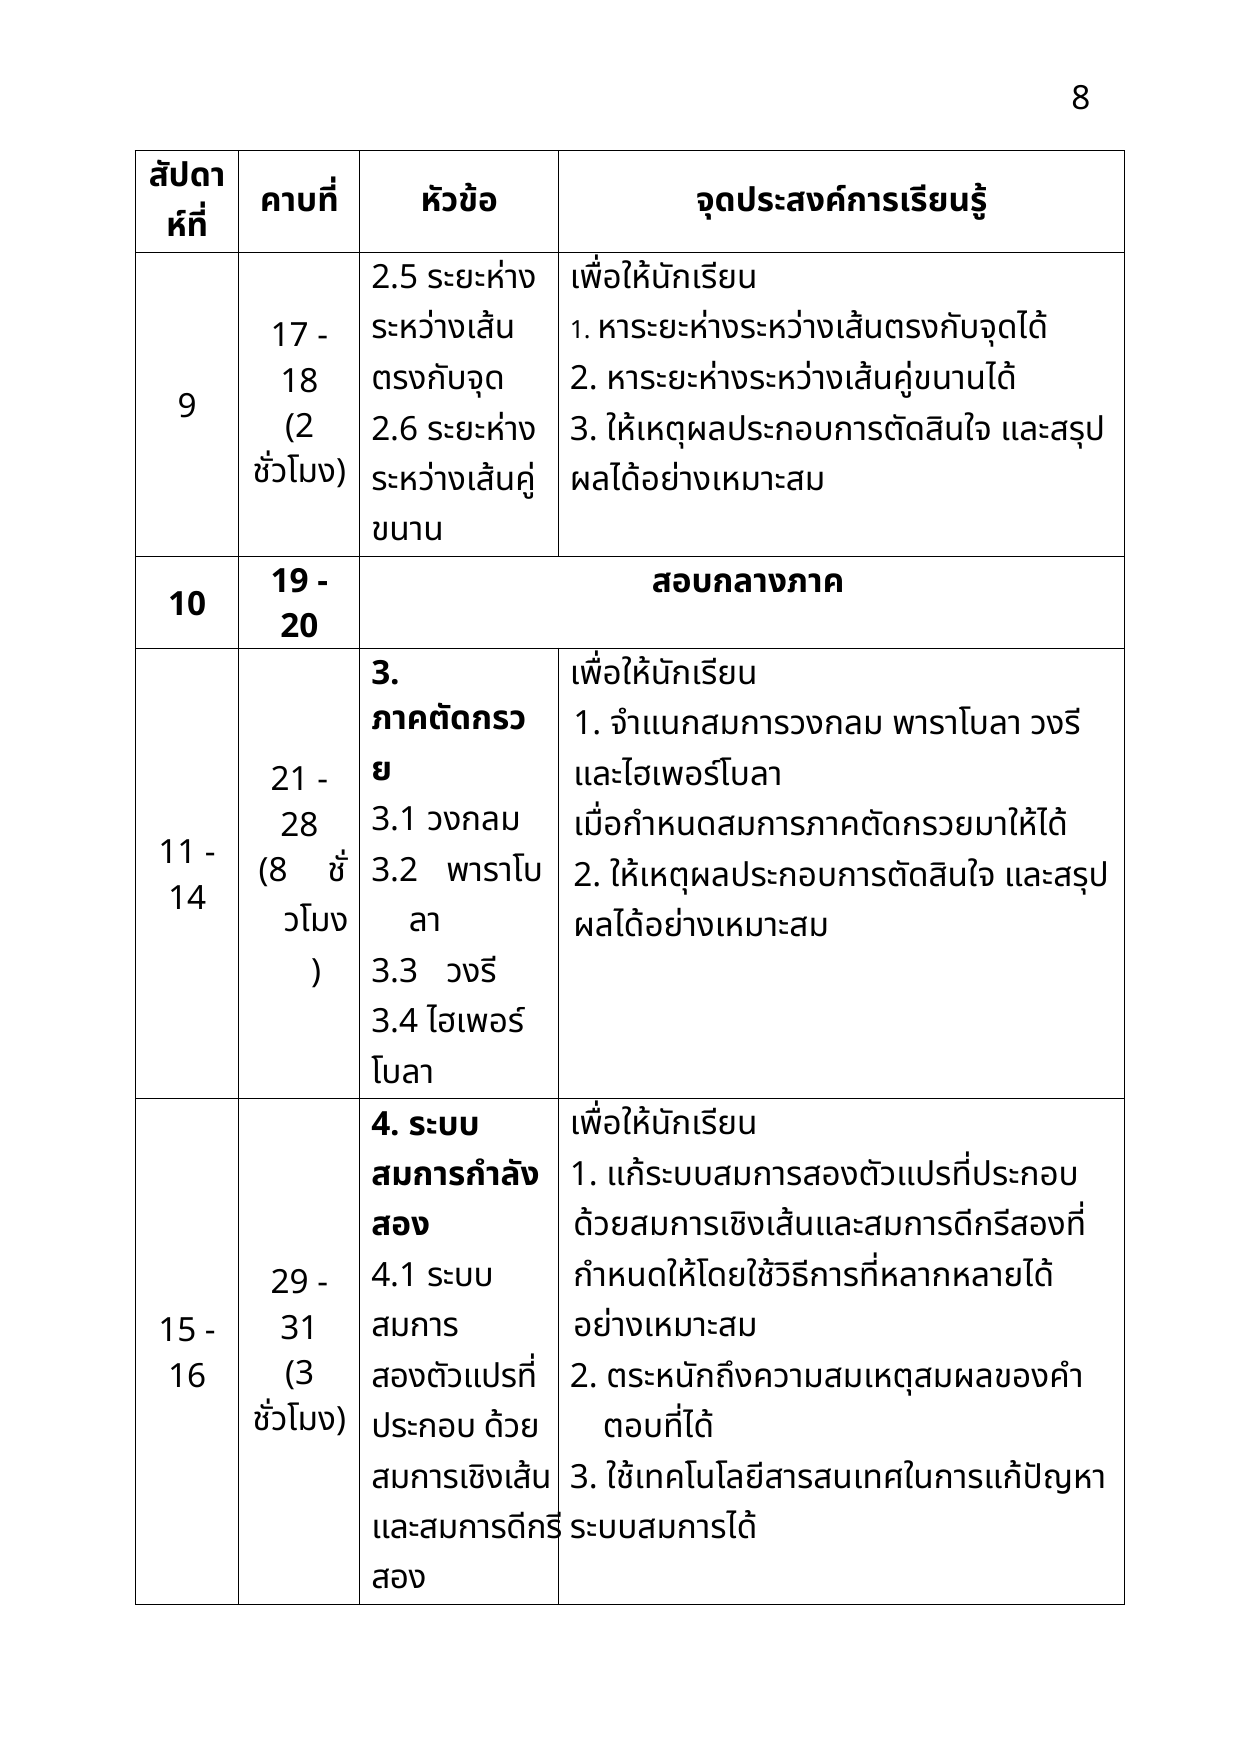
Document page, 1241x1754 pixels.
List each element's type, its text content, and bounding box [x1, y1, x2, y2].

table_cell 21 - 28 ชั่วโมง) [239, 649, 359, 1098]
table_cell 11 - 14 [136, 649, 238, 1098]
table_header หัวข้อ [360, 151, 558, 252]
table_cell 2.5 ระยะห่างระหว่างเส้นตรงกับจุด 2.6 ระยะห่างระหว่างเส้นคู่ขนาน [360, 253, 558, 556]
table_header จุดประสงค์การเรียนรู้ [559, 151, 1124, 252]
table_cell เพื่อให้นักเรียน 1. จำแนกสมการวงกลม พาราโบลา วงรี และไฮเพอร์โบลา เมื่อกำหนดสมการภาคตัดกรวยมาให้ได้ 2. ให้เหตุผลประกอบการตัดสินใจ และสรุปผลได้อย่างเหมาะสม [559, 649, 1124, 1098]
table_cell 4. ระบบสมการกำลังสอง 4.1 ระบบสมการ สองตัวแปรที่ประกอบ ด้วยสมการเชิงเส้น และสมการดีกรีสอง [360, 1099, 558, 1604]
table_cell เพื่อให้นักเรียน 1. หาระยะห่างระหว่างเส้นตรงกับจุดได้ 2. หาระยะห่างระหว่างเส้นคู่ขนานได้ 3. ให้เหตุผลประกอบการตัดสินใจ และสรุปผลได้อย่างเหมาะสม [559, 253, 1124, 556]
table_cell 9 [136, 253, 238, 556]
table_cell 17 - 18 (2 ชั่วโมง) [239, 253, 359, 556]
table_cell เพื่อให้นักเรียน 1. แก้ระบบสมการสองตัวแปรที่ประกอบด้วยสมการเชิงเส้นและสมการดีกรีสองที่กำหนดให้โดยใช้วิธีการที่หลากหลายได้อย่างเหมาะสม 2. ตระหนักถึงความสมเหตุสมผลของคำตอบที่ได้ 3. ใช้เทคโนโลยีสารสนเทศในการแก้ปัญหาระบบสมการได้ [559, 1099, 1124, 1604]
table_cell 10 [136, 557, 238, 648]
table_cell สอบกลางภาค [360, 557, 1124, 648]
table_cell 3. ภาคตัดกรวย 3.1 วงกลม พาราโบลา วงรี 3.4 ไฮเพอร์โบลา [360, 649, 558, 1098]
table_cell 19 - 20 [239, 557, 359, 648]
table_header สัปดาห์ที่ [136, 151, 238, 252]
table_cell 29 - 31 (3 ชั่วโมง) [239, 1099, 359, 1604]
table_header คาบที่ [239, 151, 359, 252]
table_cell 15 - 16 [136, 1099, 238, 1604]
